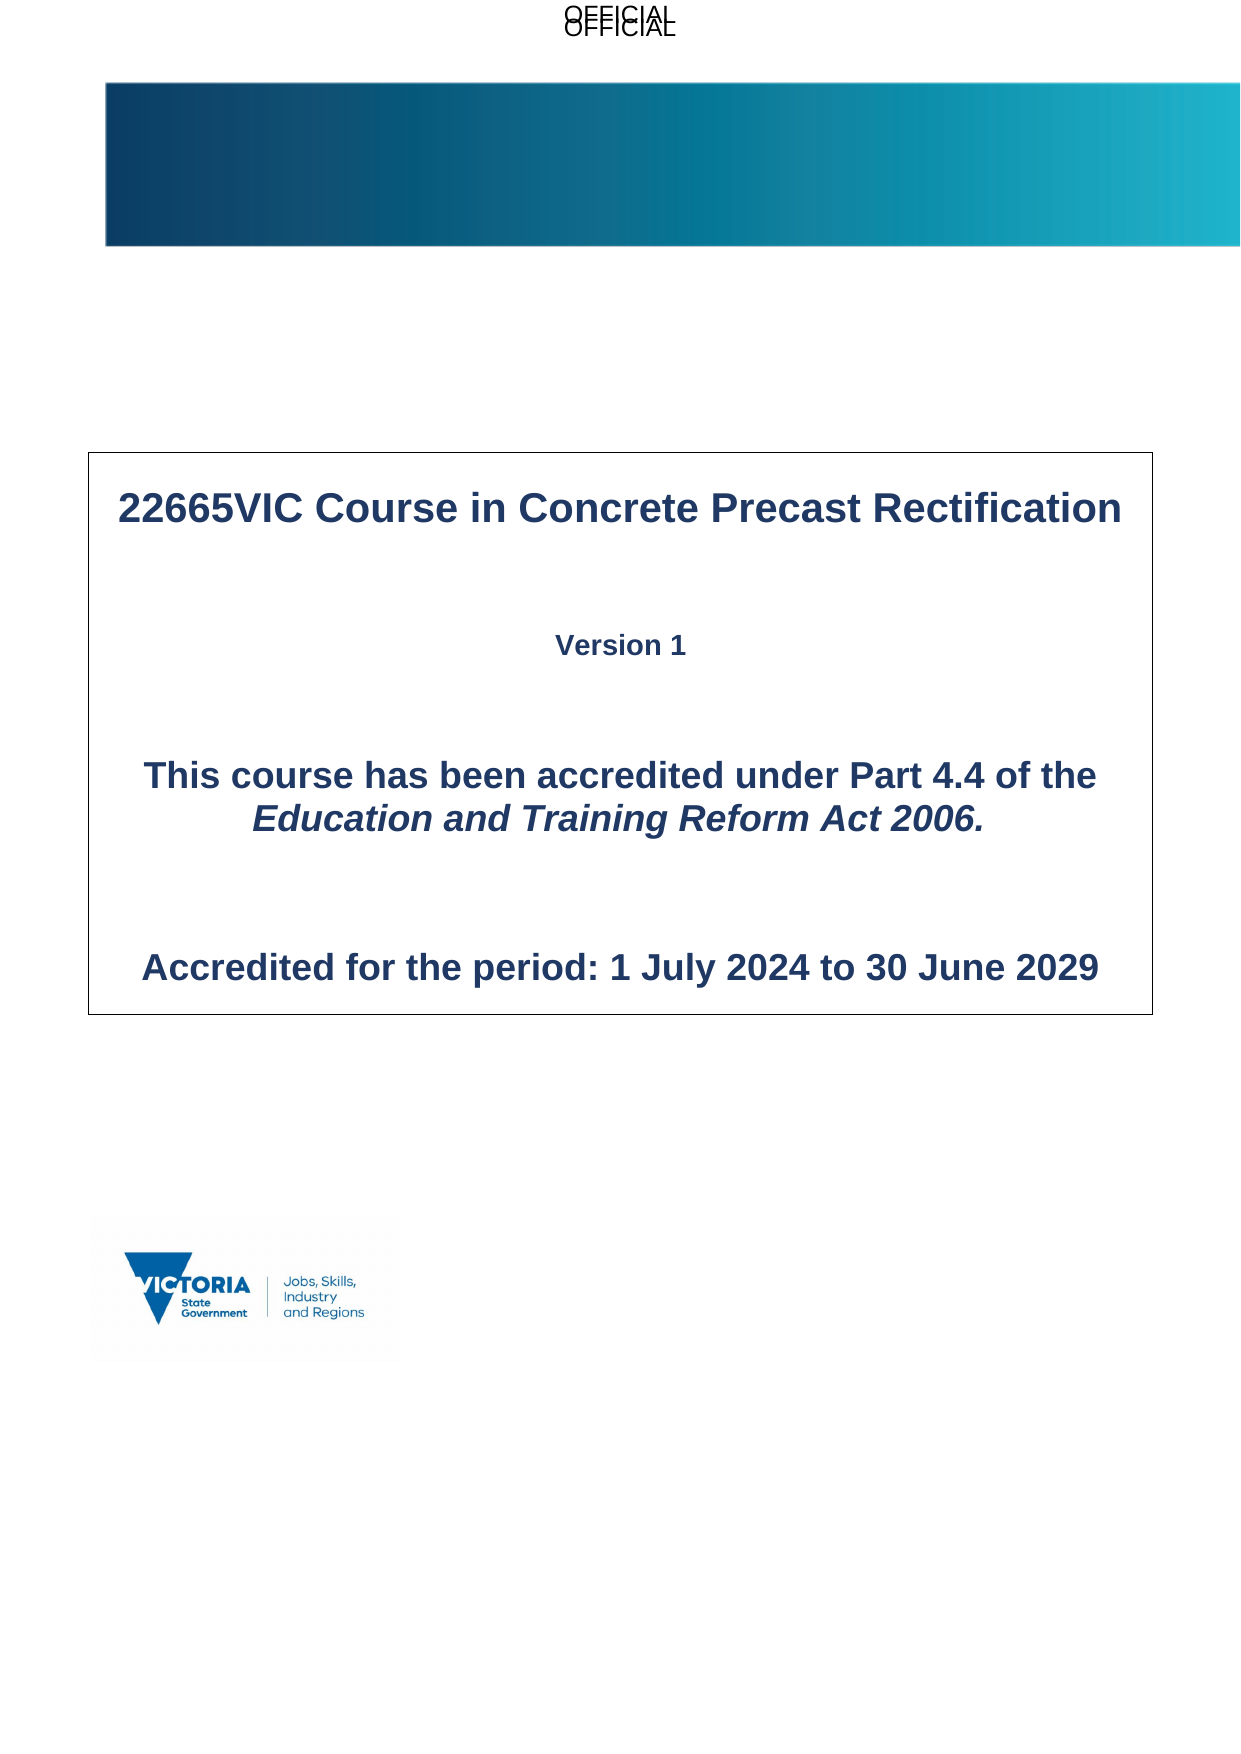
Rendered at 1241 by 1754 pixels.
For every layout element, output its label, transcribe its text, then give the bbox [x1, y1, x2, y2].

table_header 22665VIC Course in Concrete Precast Rectification Version 1 This course has been accredited under Part 4.4 of the Education and Training Reform Act 2006. Accredited for the period: 1 July 2024 to 30 June 2029 [89, 453, 1152, 1013]
picture [88, 1216, 400, 1361]
